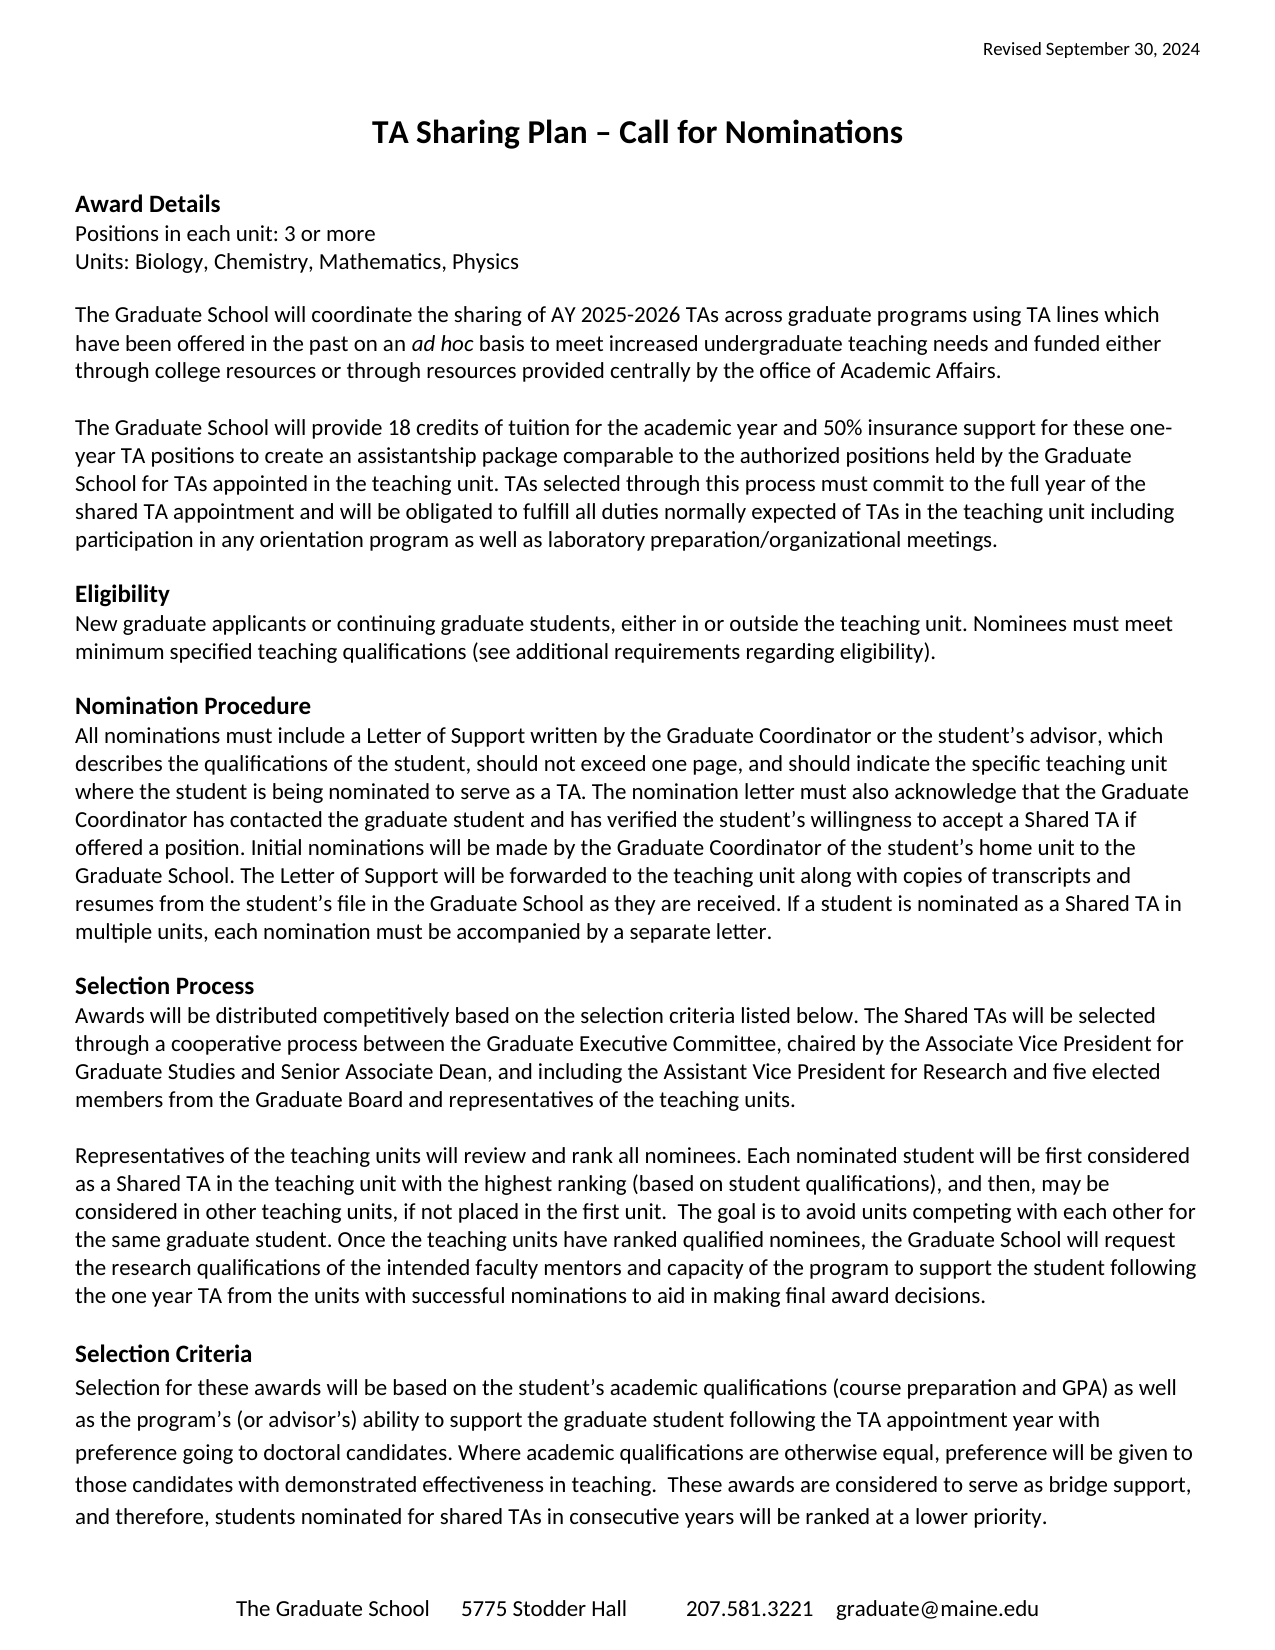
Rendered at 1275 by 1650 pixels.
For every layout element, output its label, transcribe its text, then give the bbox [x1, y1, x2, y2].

text Units: Biology, Chemistry, Mathematics, Physics [75, 247, 1200, 275]
text New graduate applicants or continuing graduate students, either in or outside the teaching unit. Nominees must meet minimum specified teaching qualifications (see additional requirements regarding eligibility). [75, 609, 1200, 665]
text Representatives of the teaching units will review and rank all nominees. Each nominated student will be first considered as a Shared TA in the teaching unit with the highest ranking (based on student qualifications), and then, may be considered in other teaching units, if not placed in the first unit. The goal is to avoid units competing with each other for the same graduate student. Once the teaching units have ranked qualified nominees, the Graduate School will request the research qualifications of the intended faculty mentors and capacity of the program to support the student following the one year TA from the units with successful nominations to aid in making final award decisions. [75, 1141, 1200, 1309]
text Nomination Procedure [75, 690, 1200, 721]
text Awards will be distributed competitively based on the selection criteria listed below. The Shared TAs will be selected through a cooperative process between the Graduate Executive Committee, chaired by the Associate Vice President for Graduate Studies and Senior Associate Dean, and including the Assistant Vice President for Research and five elected members from the Graduate Board and representatives of the teaching units. [75, 1001, 1200, 1113]
text Selection for these awards will be based on the student’s academic qualifications (course preparation and GPA) as well as the program’s (or advisor’s) ability to support the graduate student following the TA appointment year with preference going to doctoral candidates. Where academic qualifications are otherwise equal, preference will be given to those candidates with demonstrated effectiveness in teaching. These awards are considered to serve as bridge support, and therefore, students nominated for shared TAs in consecutive years will be ranked at a lower priority. [75, 1373, 1200, 1530]
text Eligibility [75, 578, 1200, 609]
text The Graduate School will coordinate the sharing of AY 2025-2026 TAs across graduate programs using TA lines which have been offered in the past on an ad hoc basis to meet increased undergraduate teaching needs and funded either through college resources or through resources provided centrally by the office of Academic Affairs. [75, 301, 1200, 385]
text TA Sharing Plan – Call for Nominations [75, 111, 1200, 152]
text Positions in each unit: 3 or more [75, 219, 1200, 247]
text The Graduate School will provide 18 credits of tuition for the academic year and 50% insurance support for these one-year TA positions to create an assistantship package comparable to the authorized positions held by the Graduate School for TAs appointed in the teaching unit. TAs selected through this process must commit to the full year of the shared TA appointment and will be obligated to fulfill all duties normally expected of TAs in the teaching unit including participation in any orientation program as well as laboratory preparation/organizational meetings. [75, 413, 1200, 553]
text Award Details [75, 189, 1200, 219]
text All nominations must include a Letter of Support written by the Graduate Coordinator or the student’s advisor, which describes the qualifications of the student, should not exceed one page, and should indicate the specific teaching unit where the student is being nominated to serve as a TA. The nomination letter must also acknowledge that the Graduate Coordinator has contacted the graduate student and has verified the student’s willingness to accept a Shared TA if offered a position. Initial nominations will be made by the Graduate Coordinator of the student’s home unit to the Graduate School. The Letter of Support will be forwarded to the teaching unit along with copies of transcripts and resumes from the student’s file in the Graduate School as they are received. If a student is nominated as a Shared TA in multiple units, each nomination must be accompanied by a separate letter. [75, 721, 1200, 945]
text Selection Process [75, 970, 1200, 1001]
text Selection Criteria [75, 1338, 1200, 1369]
